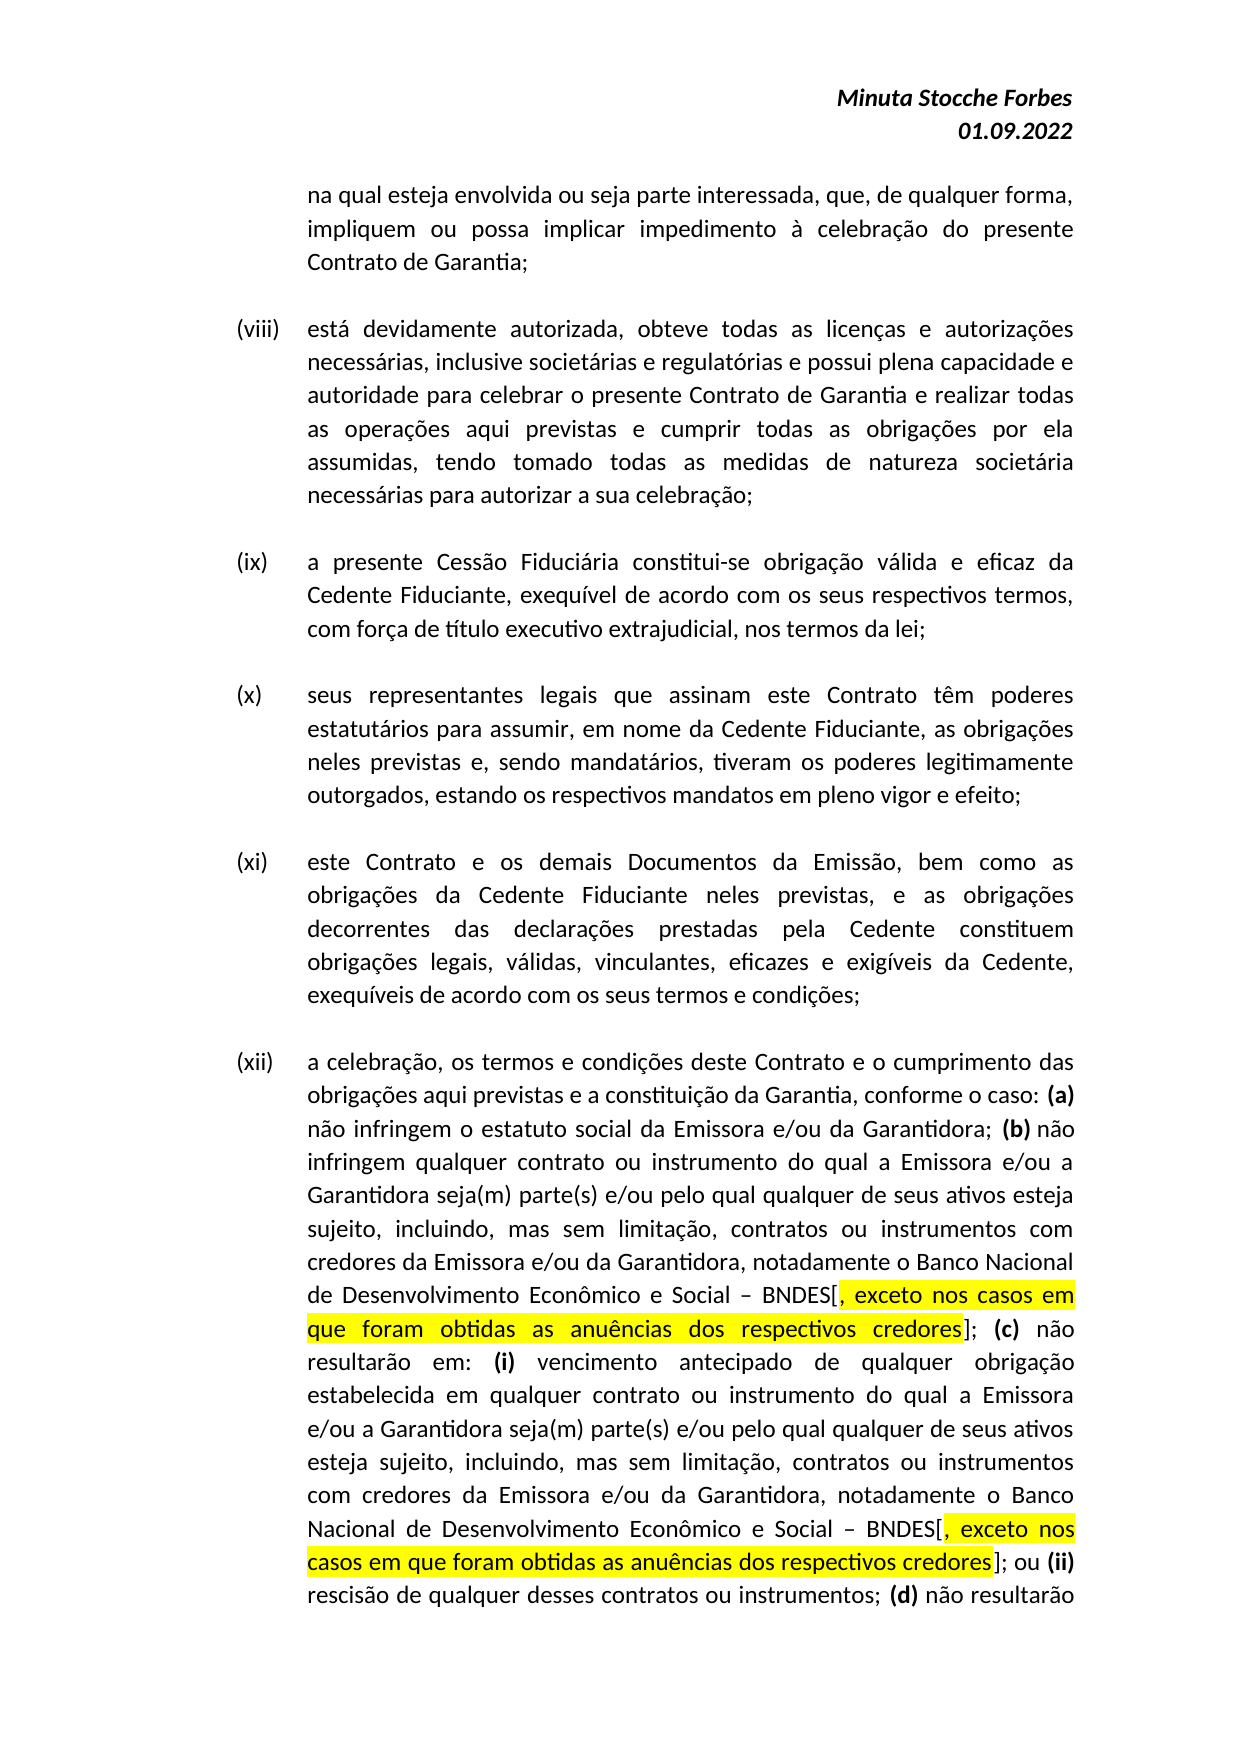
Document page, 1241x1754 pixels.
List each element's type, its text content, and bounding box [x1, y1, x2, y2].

text seus representantes legais que assinam este Contrato têm poderes estatutários para assumir, em nome da Cedente Fiduciante, as obrigações neles previstas e, sendo mandatários, tiveram os poderes legitimamente outorgados, estando os respectivos mandatos em pleno vigor e efeito; [236, 677, 1075, 811]
text está devidamente autorizada, obteve todas as licenças e autorizações necessárias, inclusive societárias e regulatórias e possui plena capacidade e autoridade para celebrar o presente Contrato de Garantia e realizar todas as operações aqui previstas e cumprir todas as obrigações por ela assumidas, tendo tomado todas as medidas de natureza societária necessárias para autorizar a sua celebração; [236, 311, 1075, 511]
text a presente Cessão Fiduciária constitui-se obrigação válida e eficaz da Cedente Fiduciante, exequível de acordo com os seus respectivos termos, com força de título executivo extrajudicial, nos termos da lei; [236, 544, 1075, 644]
text este Contrato e os demais Documentos da Emissão, bem como as obrigações da Cedente Fiduciante neles previstas, e as obrigações decorrentes das declarações prestadas pela Cedente constituem obrigações legais, válidas, vinculantes, eficazes e exigíveis da Cedente, exequíveis de acordo com os seus termos e condições; [236, 844, 1075, 1011]
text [236, 177, 1075, 277]
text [236, 1044, 1075, 1611]
